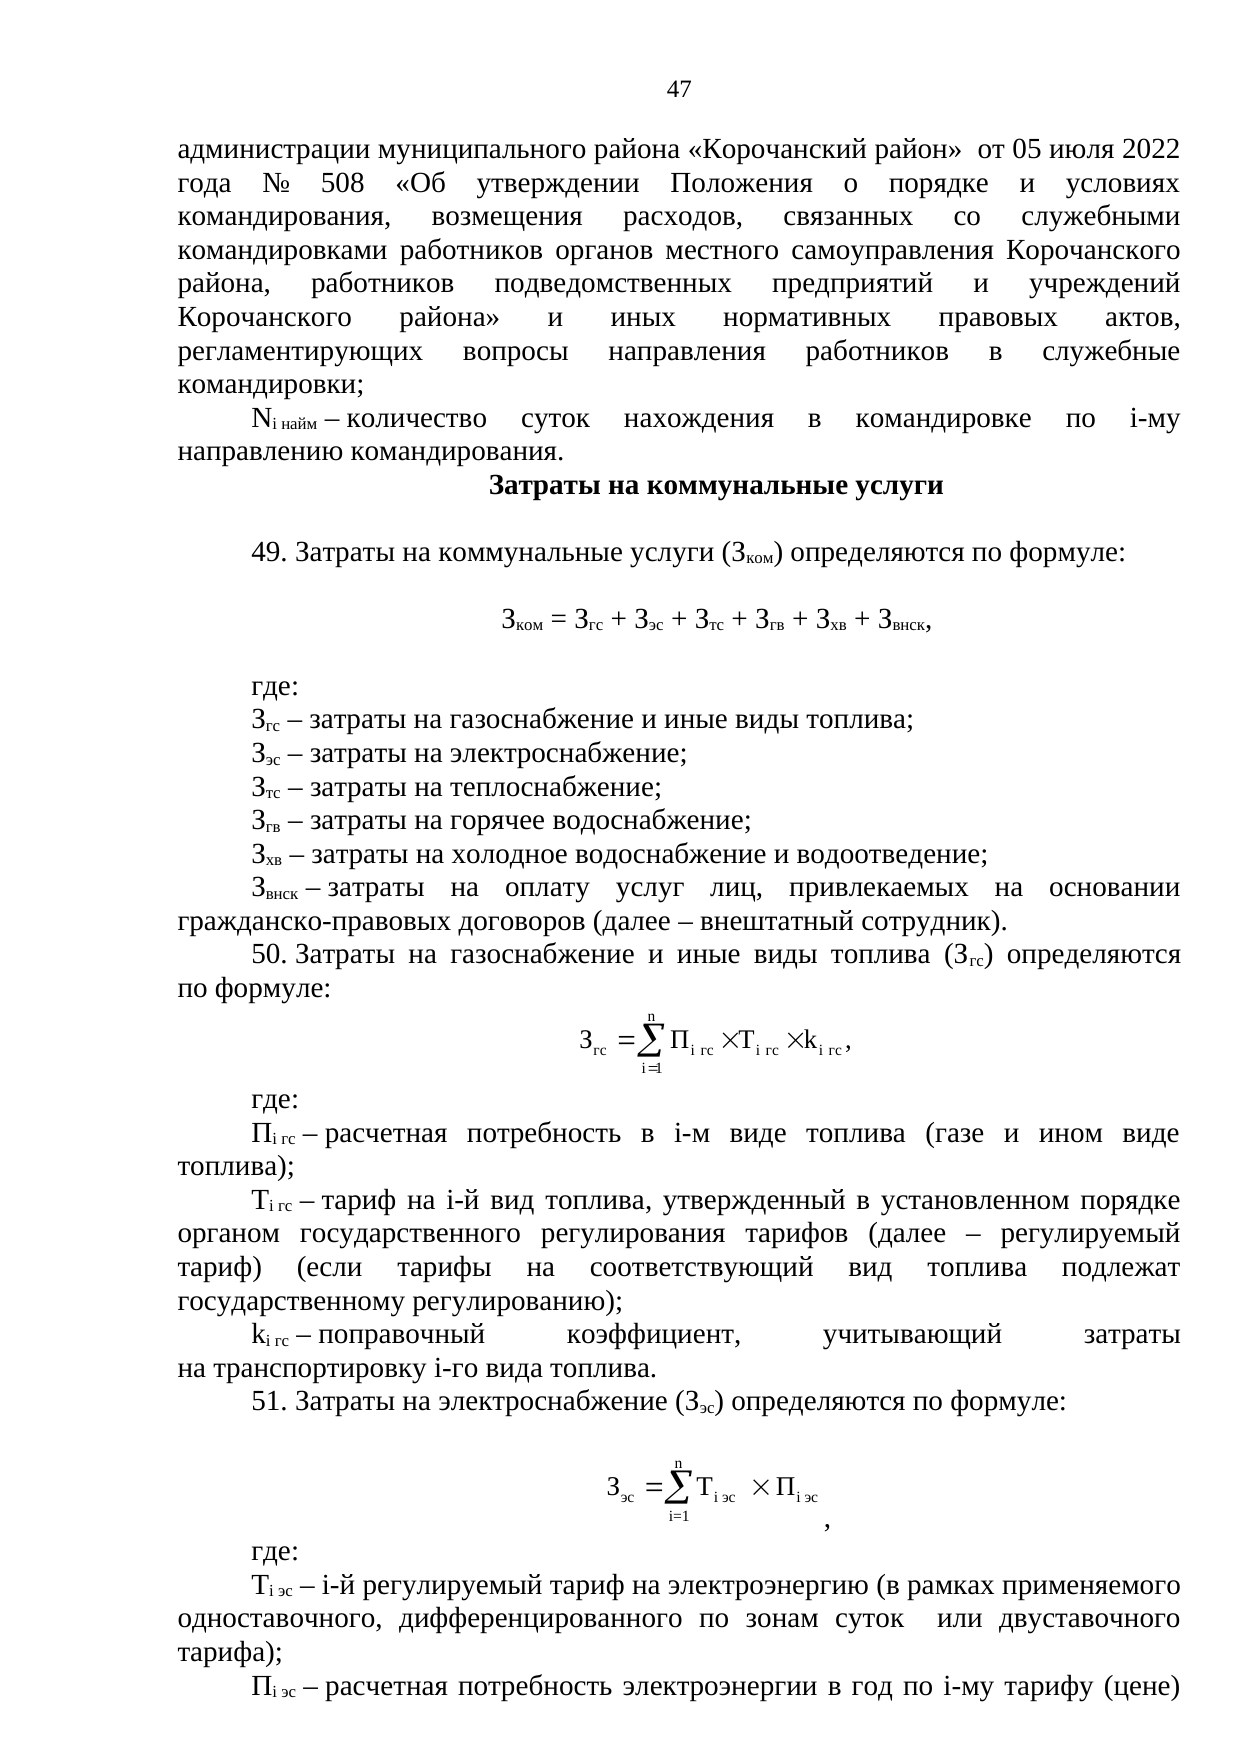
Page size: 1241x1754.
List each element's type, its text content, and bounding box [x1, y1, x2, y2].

text 51. Затраты на электроснабжение (Зэс) определяются по формуле: [177, 1383, 1181, 1417]
text Пi гс – расчетная потребность в i-м виде топлива (газе и ином виде топлива); [177, 1115, 1181, 1182]
text 50. Затраты на газоснабжение и иные виды топлива (Згс) определяются по формуле: [177, 936, 1181, 1003]
text Затраты на коммунальные услуги [177, 467, 1181, 500]
text Зком = Згс + Зэс + Зтс + Згв + Зхв + Звнск, [177, 601, 1181, 634]
text Ni найм – количество суток нахождения в командировке по i-му направлению командирования. [177, 400, 1181, 467]
text Зэс – затраты на электроснабжение; [177, 735, 1181, 769]
text Тi эс – i-й регулируемый тариф на электроэнергию (в рамках применяемого одноставочного, дифференцированного по зонам суток или двуставочного тарифа); [177, 1567, 1181, 1668]
text где: [177, 1533, 1181, 1567]
text Звнск – затраты на оплату услуг лиц, привлекаемых на основании гражданско-правовых договоров (далее – внештатный сотрудник). [177, 869, 1181, 936]
text ki гс – поправочный коэффициент, учитывающий затраты на транспортировку i-го вида топлива. [177, 1316, 1181, 1383]
text 49. Затраты на коммунальные услуги (Зком) определяются по формуле: [177, 534, 1181, 567]
text Згс – затраты на газоснабжение и иные виды топлива; [177, 702, 1181, 735]
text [177, 131, 1181, 400]
text где: [177, 668, 1181, 702]
text Згв – затраты на горячее водоснабжение; [177, 802, 1181, 836]
text где: [177, 1081, 1181, 1115]
text Зхв – затраты на холодное водоснабжение и водоотведение; [177, 836, 1181, 869]
text , [177, 1450, 1181, 1533]
text Зтс – затраты на теплоснабжение; [177, 769, 1181, 802]
text Тi гс – тариф на i-й вид топлива, утвержденный в установленном порядке органом государственного регулирования тарифов (далее – регулируемый тариф) (если тарифы на соответствующий вид топлива подлежат государственному регулированию); [177, 1182, 1181, 1316]
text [177, 1668, 1181, 1701]
